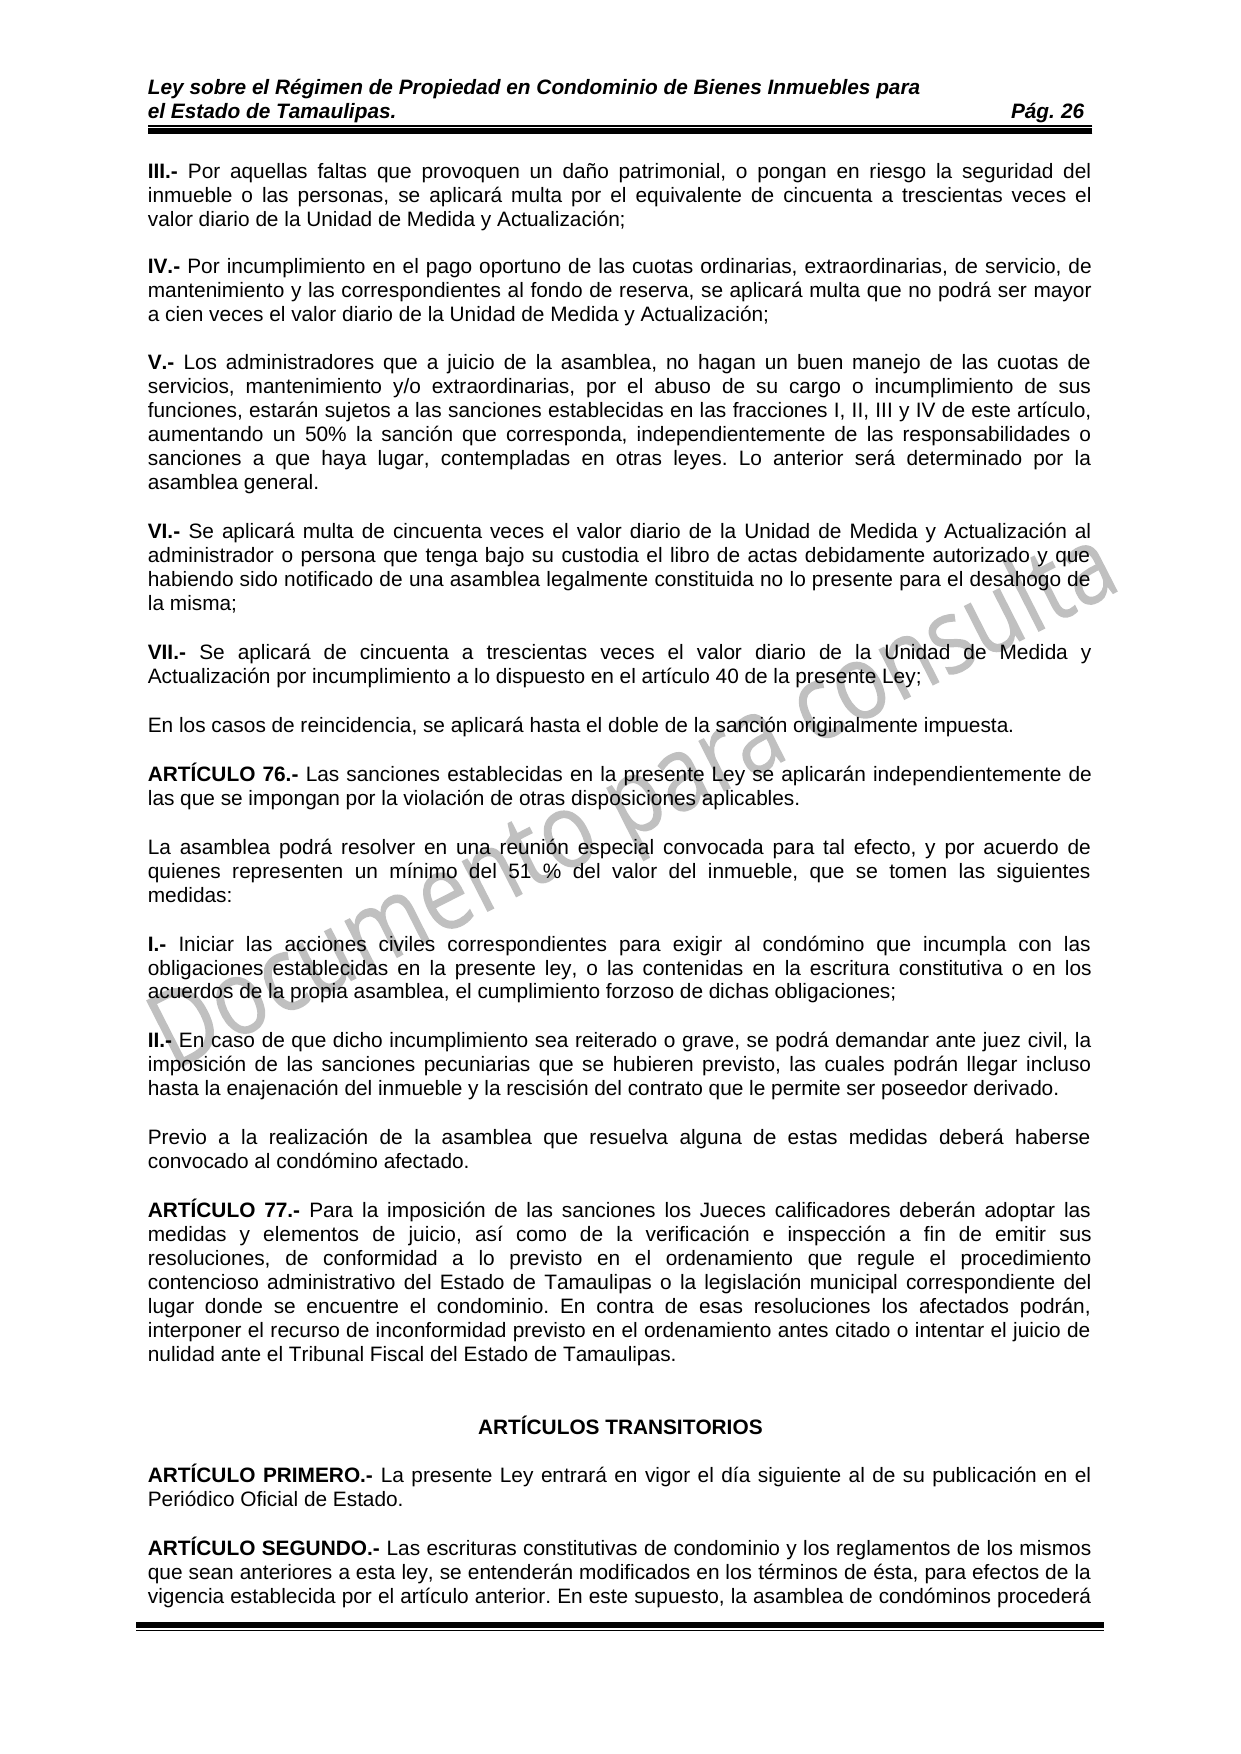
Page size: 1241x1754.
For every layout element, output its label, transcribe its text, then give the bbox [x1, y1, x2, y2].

text III.- Por aquellas faltas que provoquen un daño patrimonial, o pongan en riesgo la seguridad del inmueble o las personas, se aplicará multa por el equivalente de cincuenta a trescientas veces el valor diario de la Unidad de Medida y Actualización; [148, 158, 1092, 230]
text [148, 1536, 1092, 1607]
text II.- En caso de que dicho incumplimiento sea reiterado o grave, se podrá demandar ante juez civil, la imposición de las sanciones pecuniarias que se hubieren previsto, las cuales podrán llegar incluso hasta la enajenación del inmueble y la rescisión del contrato que le permite ser poseedor derivado. [148, 1028, 1092, 1100]
text VII.- Se aplicará de cincuenta a trescientas veces el valor diario de la Unidad de Medida y Actualización por incumplimiento a lo dispuesto en el artículo 40 de la presente Ley; [148, 640, 1092, 688]
text ARTÍCULO PRIMERO.- La presente Ley entrará en vigor el día siguiente al de su publicación en el Periódico Oficial de Estado. [148, 1463, 1092, 1511]
text V.- Los administradores que a juicio de la asamblea, no hagan un buen manejo de las cuotas de servicios, mantenimiento y/o extraordinarias, por el abuso de su cargo o incumplimiento de sus funciones, estarán sujetos a las sanciones establecidas en las fracciones I, II, III y IV de este artículo, aumentando un 50% la sanción que corresponda, independientemente de las responsabilidades o sanciones a que haya lugar, contempladas en otras leyes. Lo anterior será determinado por la asamblea general. [148, 350, 1092, 494]
text ARTÍCULOS TRANSITORIOS [148, 1415, 1092, 1439]
text En los casos de reincidencia, se aplicará hasta el doble de la sanción originalmente impuesta. [148, 713, 1092, 737]
text Previo a la realización de la asamblea que resuelva alguna de estas medidas deberá haberse convocado al condómino afectado. [148, 1125, 1092, 1173]
text ARTÍCULO 76.- Las sanciones establecidas en la presente Ley se aplicarán independientemente de las que se impongan por la violación de otras disposiciones aplicables. [148, 762, 1092, 809]
text VI.- Se aplicará multa de cincuenta veces el valor diario de la Unidad de Medida y Actualización al administrador o persona que tenga bajo su custodia el libro de actas debidamente autorizado y que habiendo sido notificado de una asamblea legalmente constituida no lo presente para el desahogo de la misma; [148, 519, 1092, 615]
text ARTÍCULO 77.- Para la imposición de las sanciones los Jueces calificadores deberán adoptar las medidas y elementos de juicio, así como de la verificación e inspección a fin de emitir sus resoluciones, de conformidad a lo previsto en el ordenamiento que regule el procedimiento contencioso administrativo del Estado de Tamaulipas o la legislación municipal correspondiente del lugar donde se encuentre el condominio. En contra de esas resoluciones los afectados podrán, interponer el recurso de inconformidad previsto en el ordenamiento antes citado o intentar el juicio de nulidad ante el Tribunal Fiscal del Estado de Tamaulipas. [148, 1198, 1092, 1366]
text La asamblea podrá resolver en una reunión especial convocada para tal efecto, y por acuerdo de quienes representen un mínimo del 51 % del valor del inmueble, que se tomen las siguientes medidas: [148, 834, 1092, 906]
text I.- Iniciar las acciones civiles correspondientes para exigir al condómino que incumpla con las obligaciones establecidas en la presente ley, o las contenidas en la escritura constitutiva o en los acuerdos de la propia asamblea, el cumplimiento forzoso de dichas obligaciones; [148, 931, 1092, 1003]
text IV.- Por incumplimiento en el pago oportuno de las cuotas ordinarias, extraordinarias, de servicio, de mantenimiento y las correspondientes al fondo de reserva, se aplicará multa que no podrá ser mayor a cien veces el valor diario de la Unidad de Medida y Actualización; [148, 254, 1092, 326]
